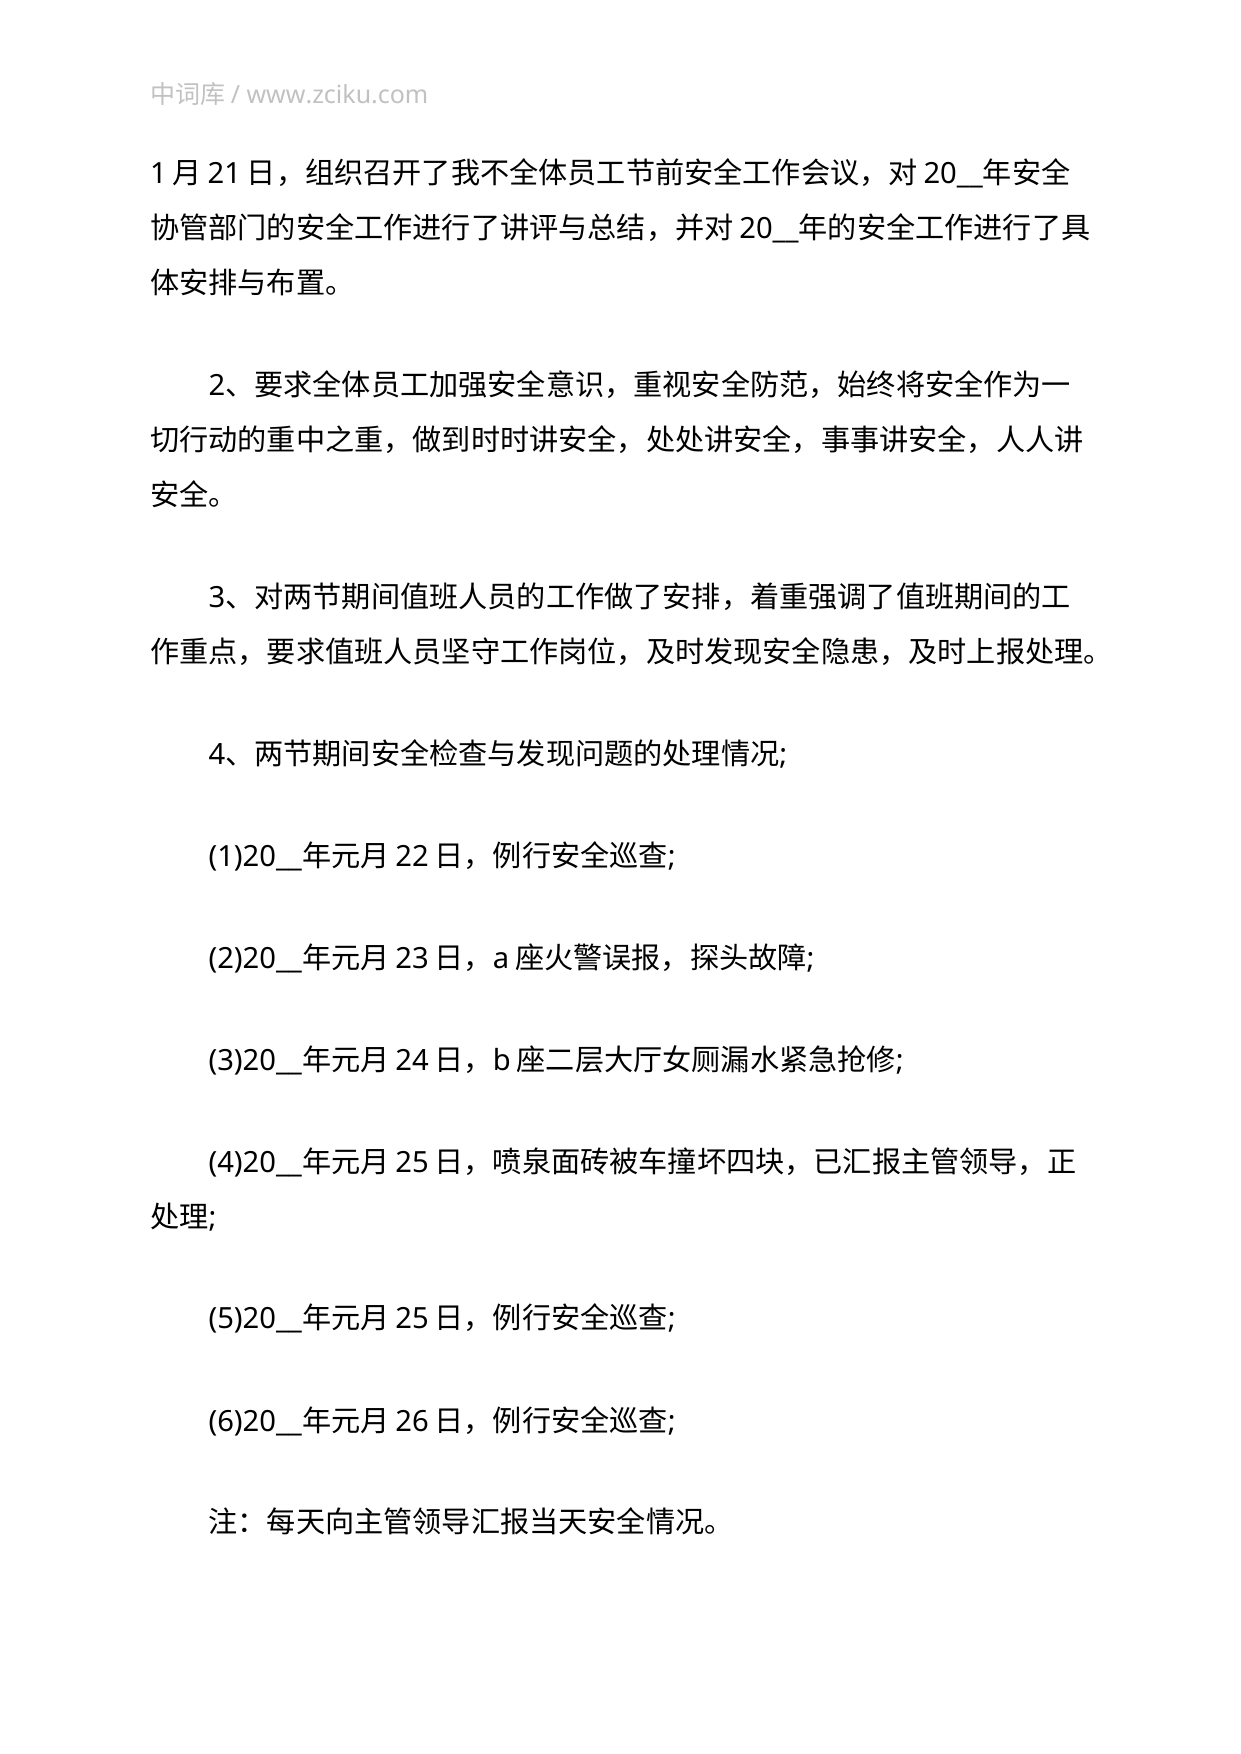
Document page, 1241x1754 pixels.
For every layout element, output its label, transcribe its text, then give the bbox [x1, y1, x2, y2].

text (3)20__年元月24日，b座二层大厅女厕漏水紧急抢修; [150, 1036, 1090, 1078]
text (2)20__年元月23日，a座火警误报，探头故障; [150, 934, 1090, 977]
text 注：每天向主管领导汇报当天安全情况。 [150, 1499, 1090, 1541]
text (4)20__年元月25日，喷泉面砖被车撞坏四块，已汇报主管领导，正处理; [150, 1138, 1090, 1236]
text (6)20__年元月26日，例行安全巡查; [150, 1397, 1090, 1439]
text 2、要求全体员工加强安全意识，重视安全防范，始终将安全作为一切行动的重中之重，做到时时讲安全，处处讲安全，事事讲安全，人人讲安全。 [150, 362, 1090, 514]
text 3、对两节期间值班人员的工作做了安排，着重强调了值班期间的工作重点，要求值班人员坚守工作岗位，及时发现安全隐患，及时上报处理。 [150, 573, 1090, 671]
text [150, 150, 1090, 302]
text (1)20__年元月22日，例行安全巡查; [150, 832, 1090, 874]
text 4、两节期间安全检查与发现问题的处理情况; [150, 730, 1090, 773]
text (5)20__年元月25日，例行安全巡查; [150, 1295, 1090, 1337]
